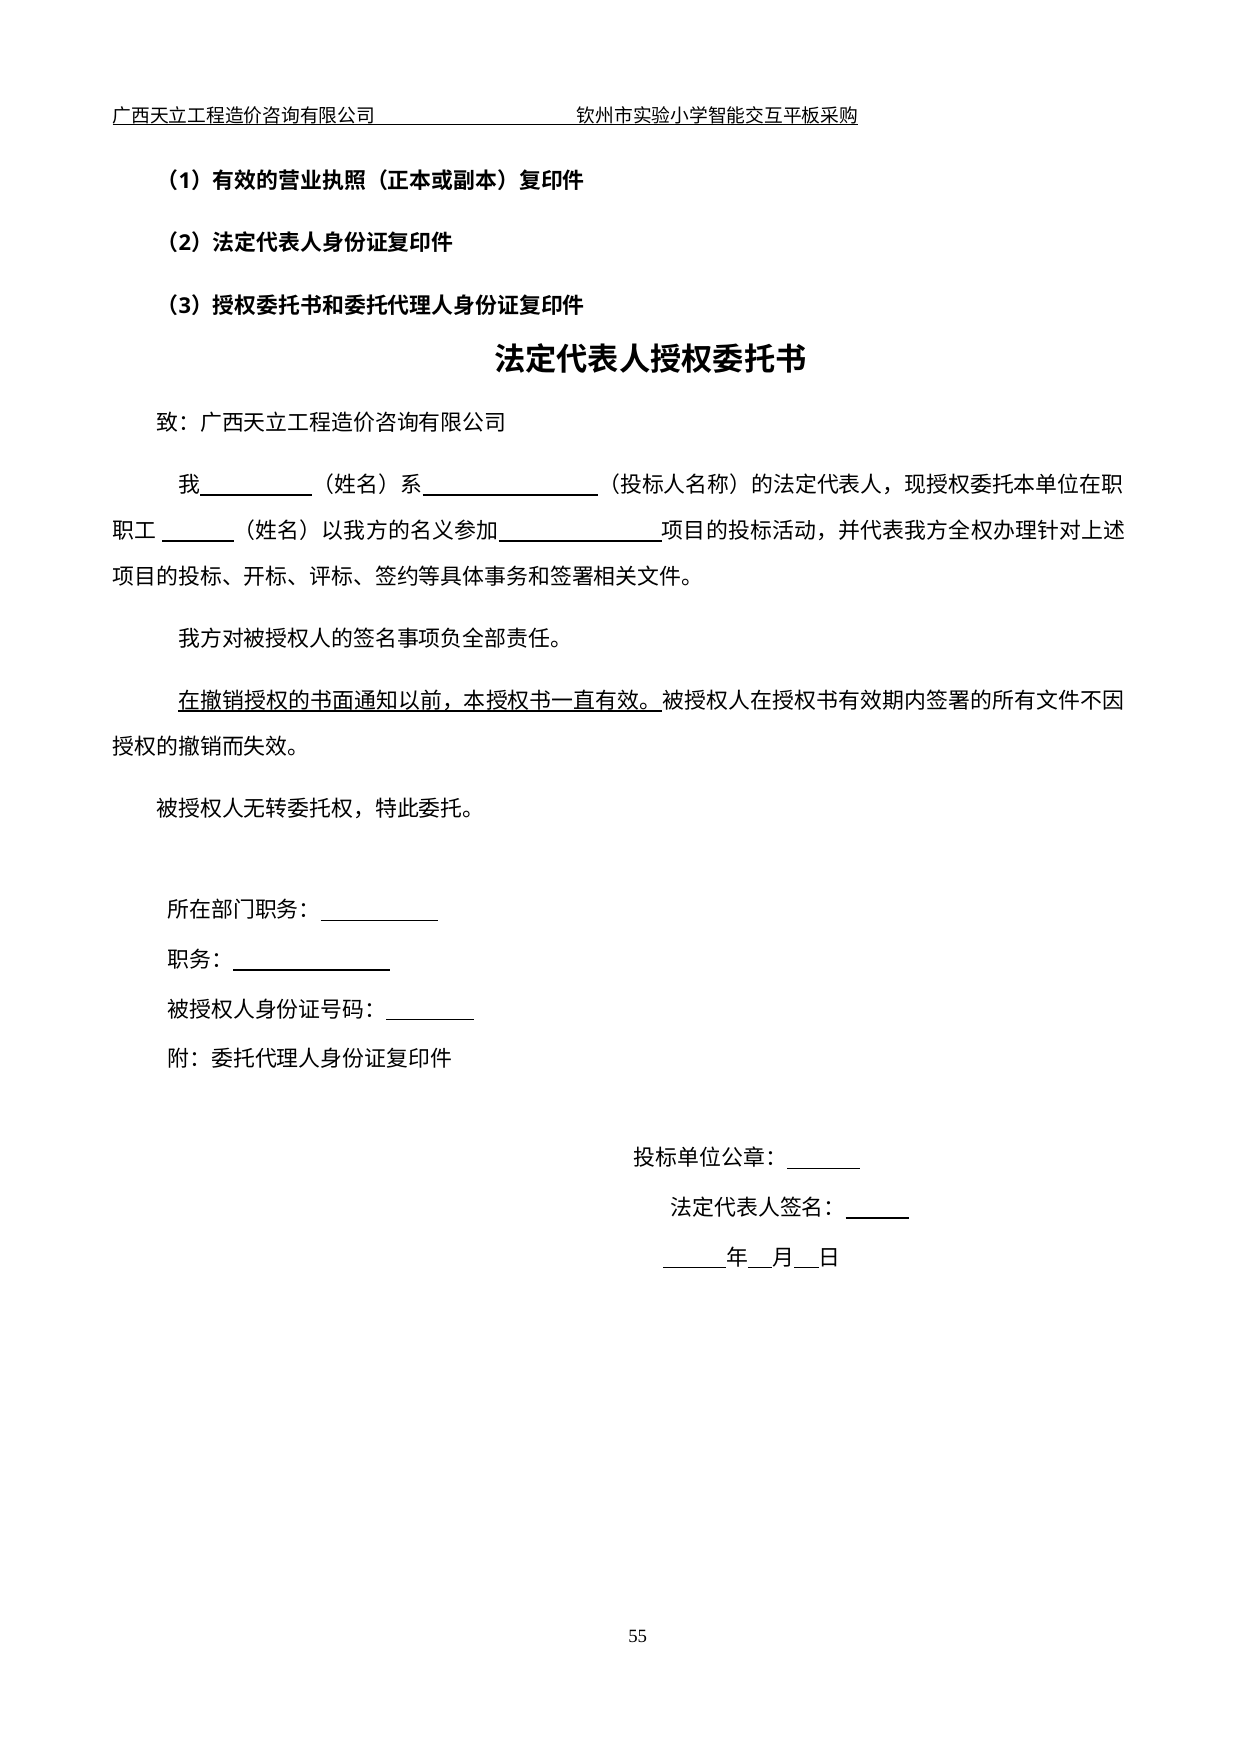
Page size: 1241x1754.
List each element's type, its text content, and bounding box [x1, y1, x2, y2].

text 附：委托代理人身份证复印件 [112, 1040, 1125, 1073]
text 我 （姓名）系 （投标人名称）的法定代表人，现授权委托本单位在职职工 （姓名）以我方的名义参加 项目的投标活动，并代表我方全权办理针对上述项目的投标、开标、评标、签约等具体事务和签署相关文件。 [112, 456, 1125, 593]
text 投标单位公章： [112, 1139, 1125, 1172]
text 致：广西天立工程造价咨询有限公司 [112, 394, 1125, 439]
text 法定代表人授权委托书 [112, 342, 1125, 377]
text （3）授权委托书和委托代理人身份证复印件 [112, 263, 1125, 326]
text 被授权人身份证号码： [112, 990, 1125, 1024]
text 年 月 日 [112, 1238, 1125, 1272]
text 在撤销授权的书面通知以前，本授权书一直有效。被授权人在授权书有效期内签署的所有文件不因授权的撤销而失效。 [112, 672, 1125, 763]
text 被授权人无转委托权，特此委托。 [112, 779, 1125, 825]
text 职务： [112, 941, 1125, 974]
text （2）法定代表人身份证复印件 [112, 201, 1125, 263]
text 我方对被授权人的签名事项负全部责任。 [112, 609, 1125, 655]
text 法定代表人签名： [112, 1189, 1125, 1222]
text 所在部门职务： [112, 891, 1125, 924]
text （1）有效的营业执照（正本或副本）复印件 [112, 138, 1125, 201]
